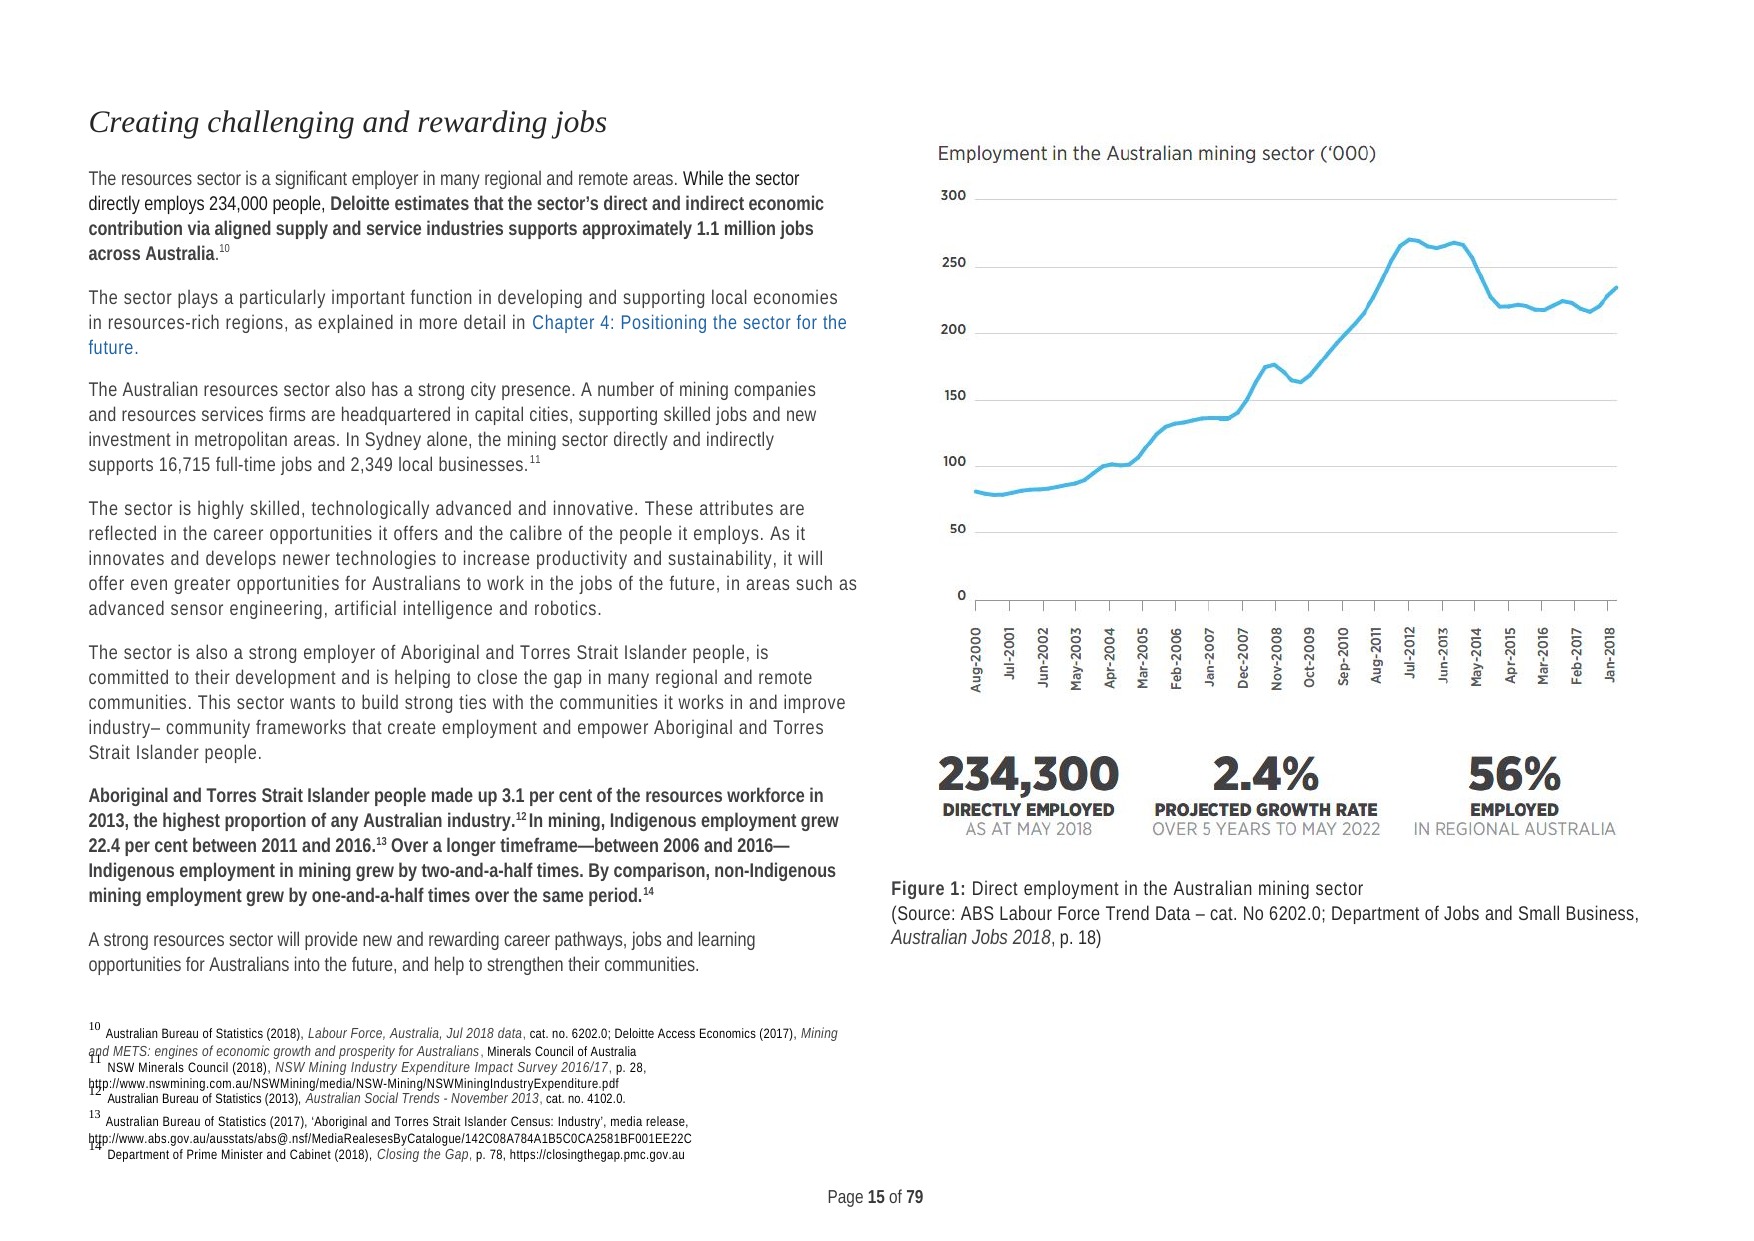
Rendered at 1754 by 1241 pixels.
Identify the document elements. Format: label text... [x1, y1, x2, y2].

text The resources sector is a significant employer in many regional and remote areas. While the sector directly employs 234,000 people, Deloitte estimates that the sector’s direct and indirect economic contribution via aligned supply and service industries supports approximately 1.1 million jobs across Australia. [88, 165, 852, 265]
text Aboriginal and Torres Strait Islander people made up 3.1 per cent of the resources workforce in 2013, the highest proportion of any Australian industry. In mining, Indigenous employment grew 22.4 per cent between 2011 and 2016. Over a longer timeframe—between 2006 and 2016—Indigenous employment in mining grew by two-and-a-half times. By comparison, non-Indigenous mining employment grew by one-and-a-half times over the same period. [88, 783, 859, 908]
picture [891, 102, 1684, 875]
text The sector is also a strong employer of Aboriginal and Torres Strait Islander people, is committed to their development and is helping to close the gap in many regional and remote communities. This sector wants to build strong ties with the communities it works in and improve industry– community frameworks that create employment and empower Aboriginal and Torres Strait Islander people. [88, 639, 852, 764]
text The sector is highly skilled, technologically advanced and innovative. These attributes are reflected in the career opportunities it offers and the calibre of the people it employs. As it innovates and develops newer technologies to increase productivity and sustainability, it will offer even greater opportunities for Australians to work in the jobs of the future, in areas such as advanced sensor engineering, artificial intelligence and robotics. [88, 496, 859, 621]
subtitle Creating challenging and rewarding jobs [88, 103, 859, 139]
text (Source: ABS Labour Force Trend Data – cat. No 6202.0; Department of Jobs and Small Business, [891, 904, 1662, 924]
text Australian Jobs 2018, p. 18) [891, 929, 1662, 949]
text The Australian resources sector also has a strong city presence. A number of mining companies and resources services firms are headquartered in capital cities, supporting skilled jobs and new investment in metropolitan areas. In Sydney alone, the mining sector directly and indirectly supports 16,715 full-time jobs and 2,349 local businesses. [88, 377, 844, 476]
text Figure 1: Direct employment in the Australian mining sector [891, 879, 1662, 899]
text The sector plays a particularly important function in developing and supporting local economies in resources-rich regions, as explained in more detail in Chapter 4: Positioning the sector for the future. [88, 284, 852, 359]
text A strong resources sector will provide new and rewarding career pathways, jobs and learning opportunities for Australians into the future, and help to strengthen their communities. [88, 927, 822, 976]
